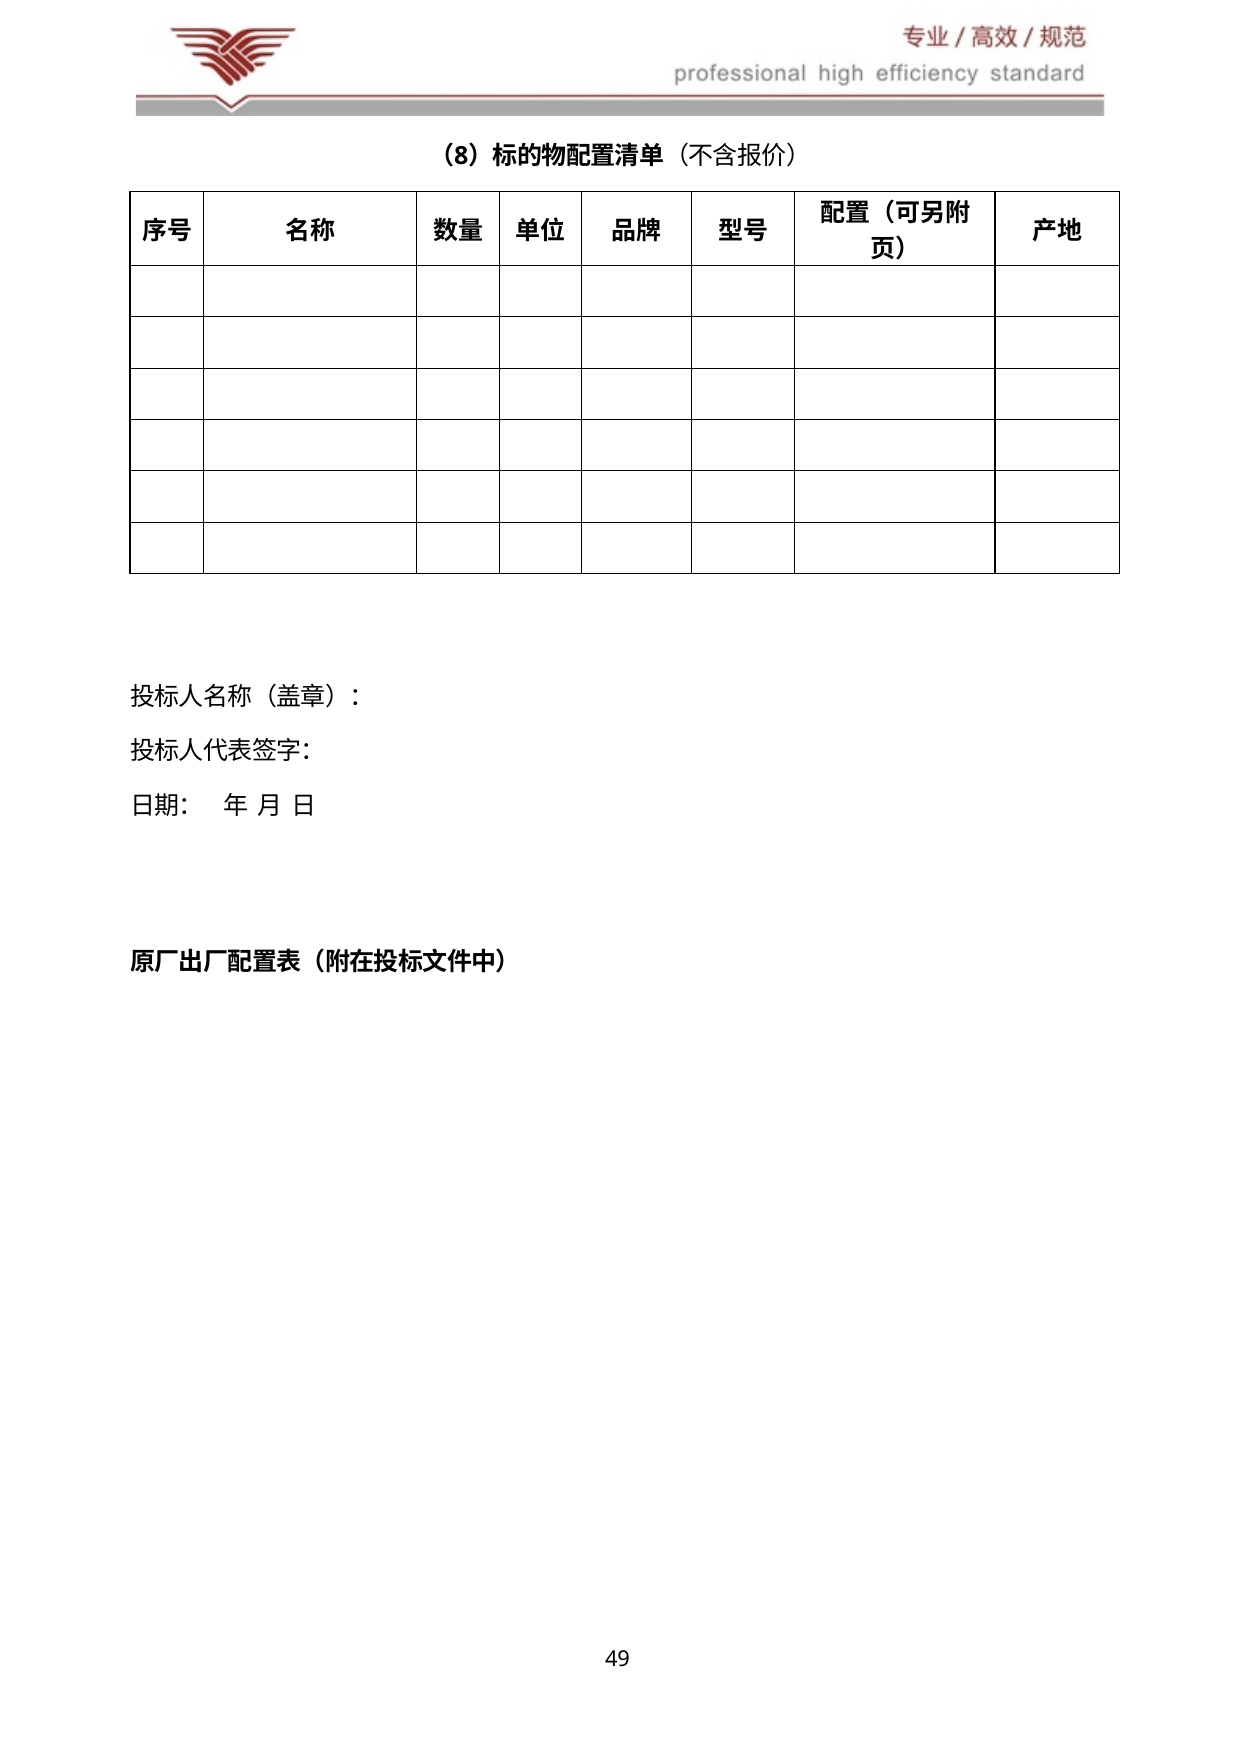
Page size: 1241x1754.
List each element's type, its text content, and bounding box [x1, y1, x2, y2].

table_cell [996, 266, 1119, 316]
table_cell [692, 523, 794, 573]
table_header 名称 [204, 192, 416, 264]
table_cell [204, 266, 416, 316]
table_cell [795, 266, 994, 316]
picture [135, 3, 1105, 116]
table_cell [500, 420, 581, 470]
table_cell [692, 317, 794, 367]
table_cell [996, 471, 1119, 522]
table_cell [996, 523, 1119, 573]
table_cell [582, 471, 691, 522]
table_header 产地 [996, 192, 1119, 264]
table_cell [795, 369, 994, 419]
table_cell [795, 317, 994, 367]
table_cell [131, 471, 203, 522]
table_cell [692, 471, 794, 522]
table_cell [417, 471, 499, 522]
text 原厂出厂配置表（附在投标文件中） [130, 942, 1110, 978]
table_cell [131, 317, 203, 367]
table_cell [204, 317, 416, 367]
table_cell [204, 369, 416, 419]
text 投标人名称（盖章）： [130, 676, 1110, 713]
table_cell [795, 420, 994, 470]
table_cell [996, 420, 1119, 470]
table_cell [204, 471, 416, 522]
table_cell [500, 471, 581, 522]
table_cell [131, 420, 203, 470]
table_cell [417, 369, 499, 419]
table_cell [131, 266, 203, 316]
table_cell [417, 266, 499, 316]
text 投标人代表签字： [130, 731, 1110, 767]
table_cell [500, 266, 581, 316]
table_cell [692, 369, 794, 419]
table_cell [500, 317, 581, 367]
table_cell [204, 523, 416, 573]
table_cell [417, 523, 499, 573]
text （8）标的物配置清单（不含报价） [130, 135, 1110, 171]
text 日期： 年 月 日 [130, 785, 1110, 821]
table_header 型号 [692, 192, 794, 264]
table_cell [417, 420, 499, 470]
table_cell [996, 317, 1119, 367]
table_cell [582, 369, 691, 419]
table_cell [582, 317, 691, 367]
table_header 品牌 [582, 192, 691, 264]
table_header 序号 [131, 192, 203, 264]
table_cell [204, 420, 416, 470]
table_cell [692, 266, 794, 316]
table_cell [500, 369, 581, 419]
table_cell [417, 317, 499, 367]
table_cell [131, 523, 203, 573]
table_cell [795, 471, 994, 522]
table_cell [996, 369, 1119, 419]
table_cell [500, 523, 581, 573]
table_header 数量 [417, 192, 499, 264]
table_header 单位 [500, 192, 581, 264]
table_cell [795, 523, 994, 573]
table_cell [692, 420, 794, 470]
table_cell [582, 523, 691, 573]
table_cell [582, 420, 691, 470]
table_header 配置（可另附页） [795, 192, 994, 264]
table_cell [131, 369, 203, 419]
table_cell [582, 266, 691, 316]
